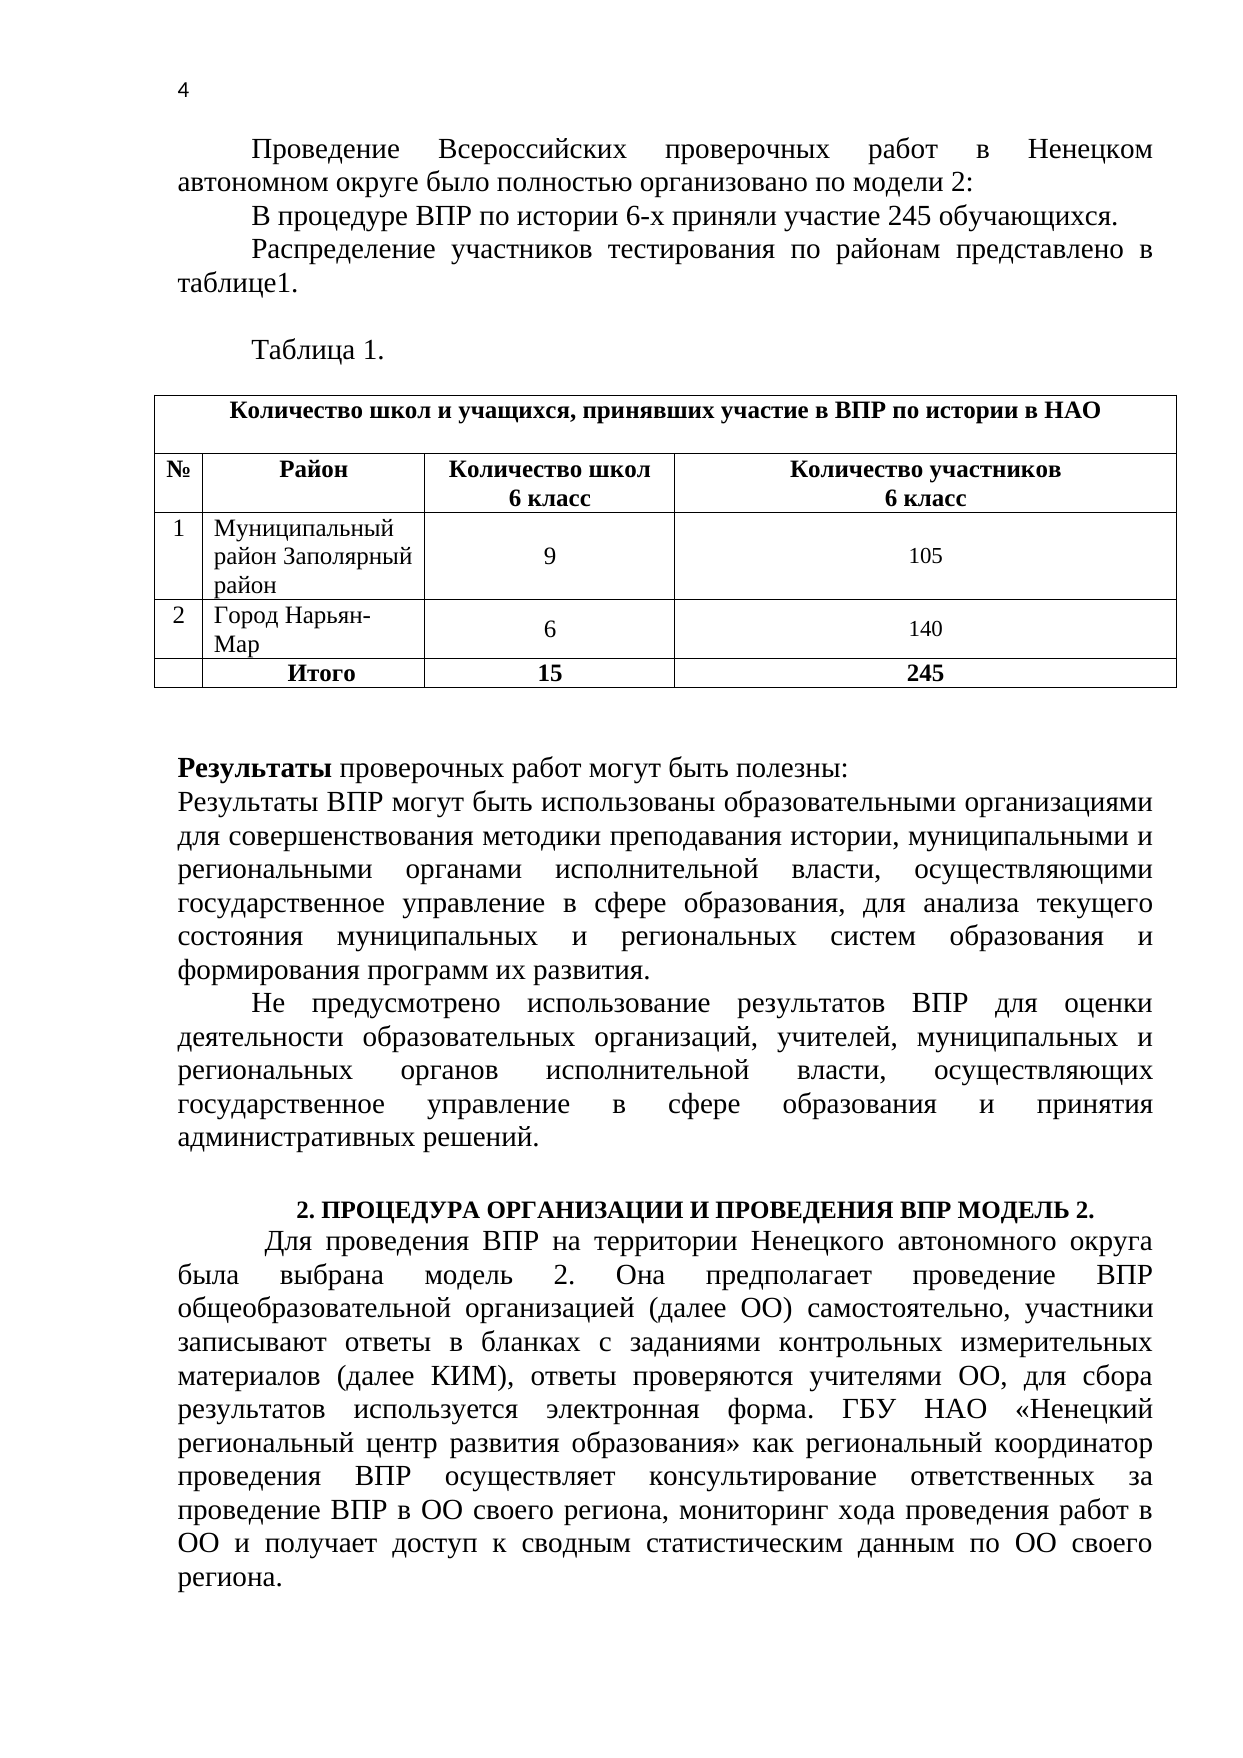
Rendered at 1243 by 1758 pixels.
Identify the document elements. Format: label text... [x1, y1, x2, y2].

text В процедуре ВПР по истории 6-х приняли участие 245 обучающихся. [177, 198, 1154, 232]
text Результаты проверочных работ могут быть полезны: [177, 751, 1154, 784]
table_cell 15 [425, 659, 674, 687]
table_cell Район [203, 454, 424, 512]
text Распределение участников тестирования по районам представлено в таблице1. [177, 232, 1154, 299]
table_cell 245 [675, 659, 1176, 687]
table_cell Количество школ 6 класс [425, 454, 674, 512]
list 2. ПРОЦЕДУРА ОРГАНИЗАЦИИ И ПРОВЕДЕНИЯ ВПР МОДЕЛЬ 2. [252, 1195, 1154, 1223]
table_cell 105 [675, 513, 1176, 599]
table_cell 140 [675, 600, 1176, 657]
text Таблица 1. [177, 332, 1154, 366]
text Не предусмотрено использование результатов ВПР для оценки деятельности образовательных организаций, учителей, муниципальных и региональных органов исполнительной власти, осуществляющих государственное управление в сфере образования и принятия административных решений. [177, 985, 1154, 1153]
table_cell Город Нарьян-Мар [203, 600, 424, 657]
table_cell 6 [425, 600, 674, 657]
text Проведение Всероссийских проверочных работ в Ненецком автономном округе было полностью организовано по модели 2: [177, 131, 1154, 198]
table_cell 2 [155, 600, 202, 657]
text Для проведения ВПР на территории Ненецкого автономного округа была выбрана модель 2. Она предполагает проведение ВПР общеобразовательной организацией (далее ОО) самостоятельно, участники записывают ответы в бланках с заданиями контрольных измерительных материалов (далее КИМ), ответы проверяются учителями ОО, для сбора результатов используется электронная форма. ГБУ НАО «Ненецкий региональный центр развития образования» как региональный координатор проведения ВПР осуществляет консультирование ответственных за проведение ВПР в ОО своего региона, мониторинг хода проведения работ в ОО и получает доступ к сводным статистическим данным по ОО своего региона. [177, 1223, 1154, 1592]
table_header Количество школ и учащихся, принявших участие в ВПР по истории в НАО [155, 396, 1176, 453]
table_cell [155, 659, 202, 687]
text Результаты ВПР могут быть использованы образовательными организациями для совершенствования методики преподавания истории, муниципальными и региональными органами исполнительной власти, осуществляющими государственное управление в сфере образования, для анализа текущего состояния муниципальных и региональных систем образования и формирования программ их развития. [177, 784, 1154, 985]
table_cell Количество участников 6 класс [675, 454, 1176, 512]
table_cell Итого [203, 659, 424, 687]
table_cell 1 [155, 513, 202, 599]
table_cell 9 [425, 513, 674, 599]
table_cell № [155, 454, 202, 512]
table_cell Муниципальный район Заполярный район [203, 513, 424, 599]
